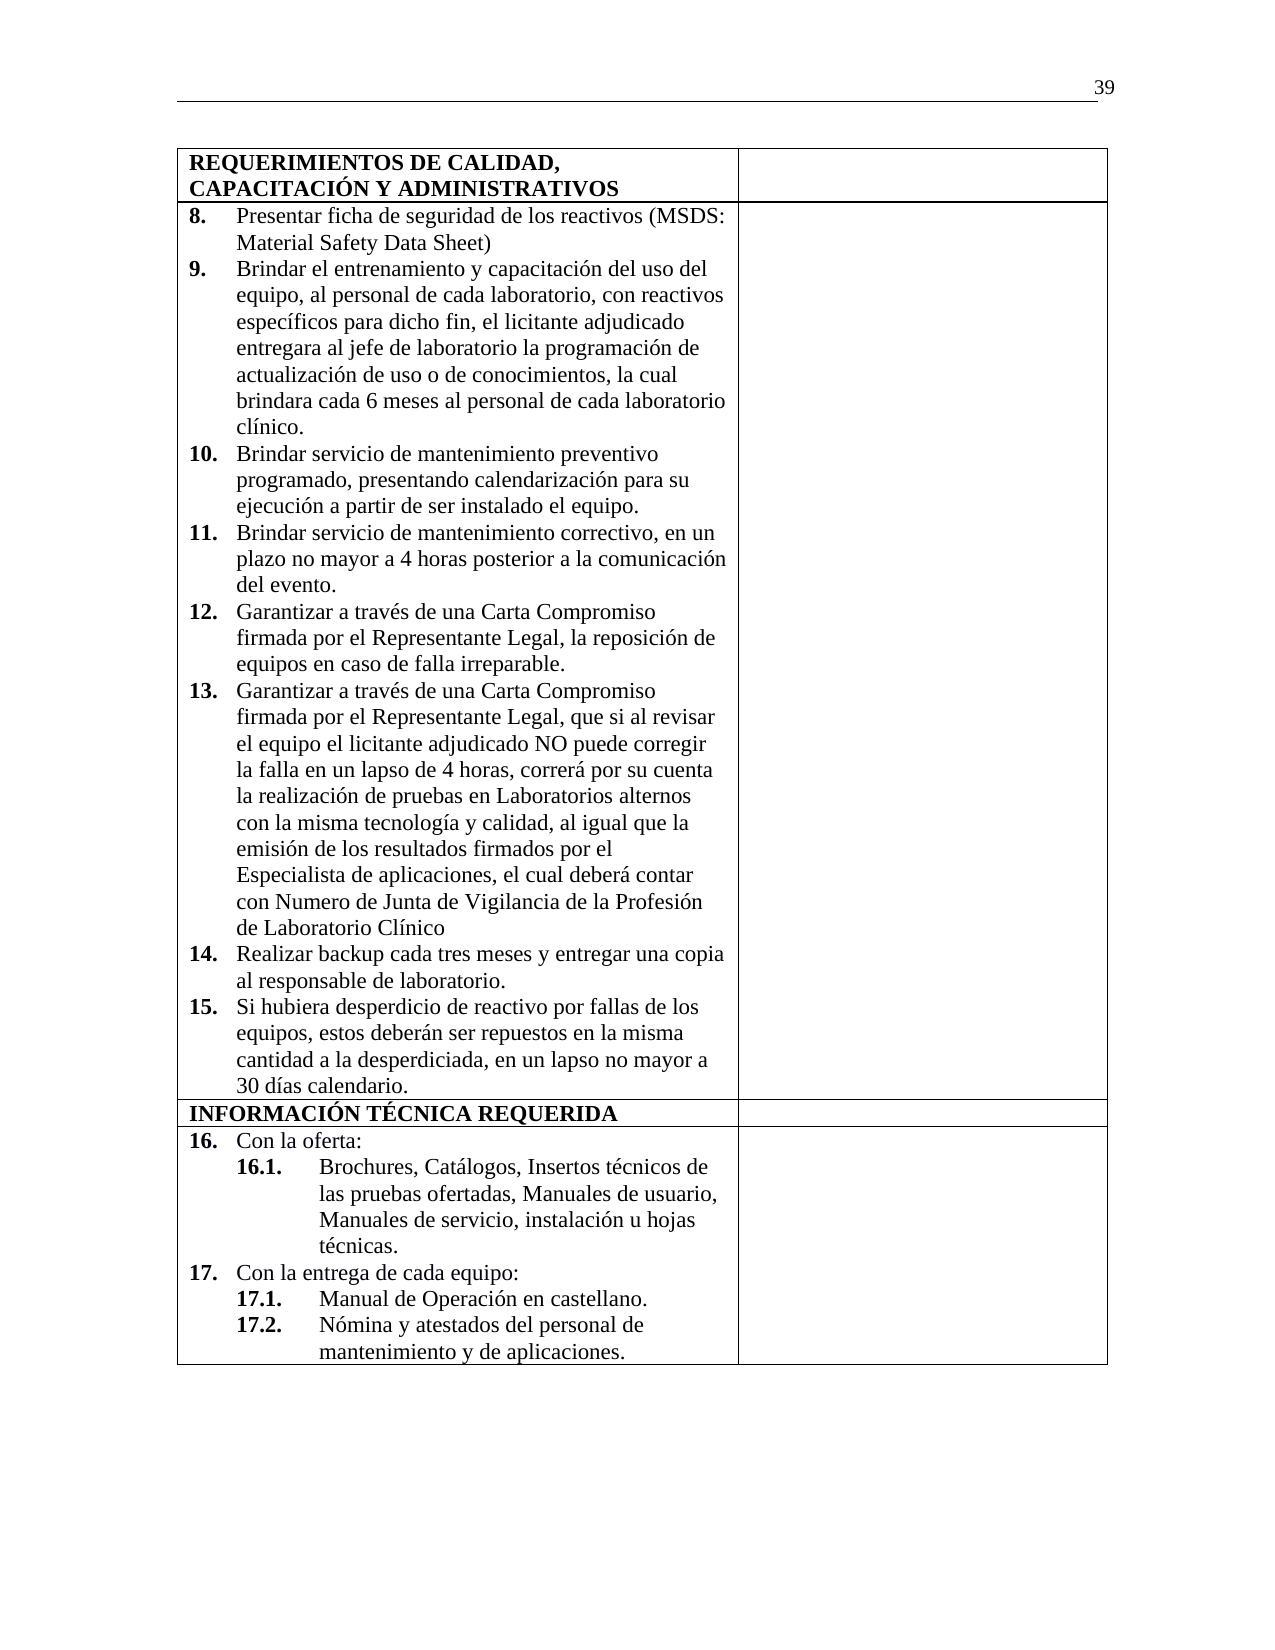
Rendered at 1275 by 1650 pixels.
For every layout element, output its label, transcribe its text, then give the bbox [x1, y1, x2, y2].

table_cell REQUERIMIENTOS DE CALIDAD, CAPACITACIÓN Y ADMINISTRATIVOS [178, 149, 738, 201]
table_cell [739, 1127, 1107, 1364]
table_cell Con la oferta: Brochures, Catálogos, Insertos técnicos de las pruebas ofertadas, Manuales de usuario, Manuales de servicio, instalación u hojas técnicas. Con la entrega de cada equipo: Manual de Operación en castellano. Nómina y atestados del personal de mantenimiento y de aplicaciones. [178, 1127, 738, 1364]
table_cell [739, 203, 1107, 1098]
table_cell INFORMACIÓN TÉCNICA REQUERIDA [178, 1100, 738, 1126]
table_cell [739, 1100, 1107, 1126]
table_cell Presentar ficha de seguridad de los reactivos (MSDS: Material Safety Data Sheet) Brindar el entrenamiento y capacitación del uso del equipo, al personal de cada laboratorio, con reactivos específicos para dicho fin, el licitante adjudicado entregara al jefe de laboratorio la programación de actualización de uso o de conocimientos, la cual brindara cada 6 meses al personal de cada laboratorio clínico. Brindar servicio de mantenimiento preventivo programado, presentando calendarización para su ejecución a partir de ser instalado el equipo. Brindar servicio de mantenimiento correctivo, en un plazo no mayor a 4 horas posterior a la comunicación del evento. Garantizar a través de una Carta Compromiso firmada por el Representante Legal, la reposición de equipos en caso de falla irreparable. Garantizar a través de una Carta Compromiso firmada por el Representante Legal, que si al revisar el equipo el licitante adjudicado NO puede corregir la falla en un lapso de 4 horas, correrá por su cuenta la realización de pruebas en Laboratorios alternos con la misma tecnología y calidad, al igual que la emisión de los resultados firmados por el Especialista de aplicaciones, el cual deberá contar con Numero de Junta de Vigilancia de la Profesión de Laboratorio Clínico Realizar backup cada tres meses y entregar una copia al responsable de laboratorio. Si hubiera desperdicio de reactivo por fallas de los equipos, estos deberán ser repuestos en la misma cantidad a la desperdiciada, en un lapso no mayor a 30 días calendario. [178, 203, 738, 1098]
table_cell [739, 149, 1107, 201]
